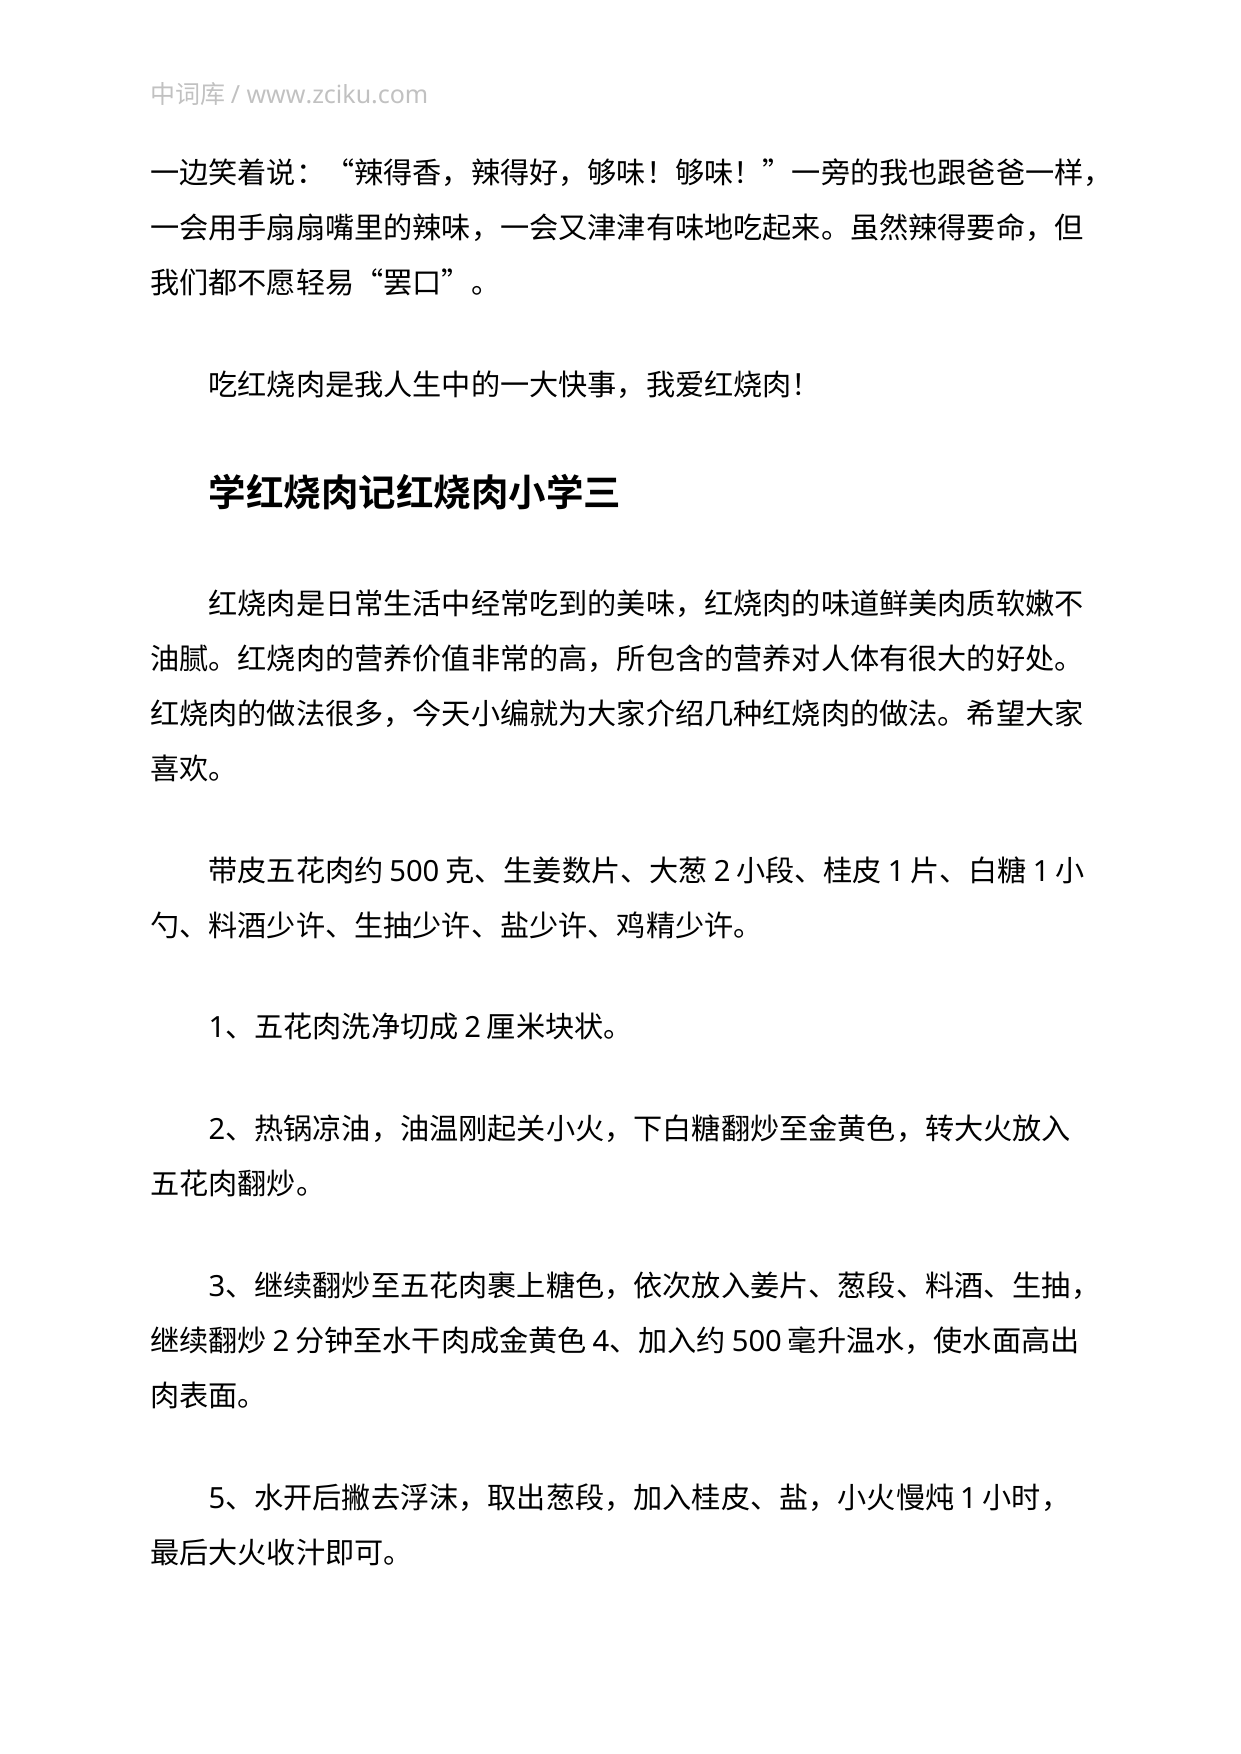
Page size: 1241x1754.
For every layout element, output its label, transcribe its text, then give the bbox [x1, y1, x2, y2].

text 5、水开后撇去浮沫，取出葱段，加入桂皮、盐，小火慢炖1小时，最后大火收汁即可。 [150, 1474, 1090, 1572]
text 吃红烧肉是我人生中的一大快事，我爱红烧肉！ [150, 362, 1090, 404]
text 1、五花肉洗净切成2厘米块状。 [150, 1004, 1090, 1046]
text 红烧肉是日常生活中经常吃到的美味，红烧肉的味道鲜美肉质软嫩不油腻。红烧肉的营养价值非常的高，所包含的营养对人体有很大的好处。红烧肉的做法很多，今天小编就为大家介绍几种红烧肉的做法。希望大家喜欢。 [150, 581, 1090, 788]
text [150, 150, 1090, 302]
text 带皮五花肉约500克、生姜数片、大葱2小段、桂皮1片、白糖1小勺、料酒少许、生抽少许、盐少许、鸡精少许。 [150, 847, 1090, 944]
text 2、热锅凉油，油温刚起关小火，下白糖翻炒至金黄色，转大火放入五花肉翻炒。 [150, 1106, 1090, 1203]
text 3、继续翻炒至五花肉裹上糖色，依次放入姜片、葱段、料酒、生抽，继续翻炒2分钟至水干肉成金黄色4、加入约500毫升温水，使水面高出肉表面。 [150, 1263, 1090, 1415]
text 学红烧肉记红烧肉小学三 [150, 463, 1090, 518]
